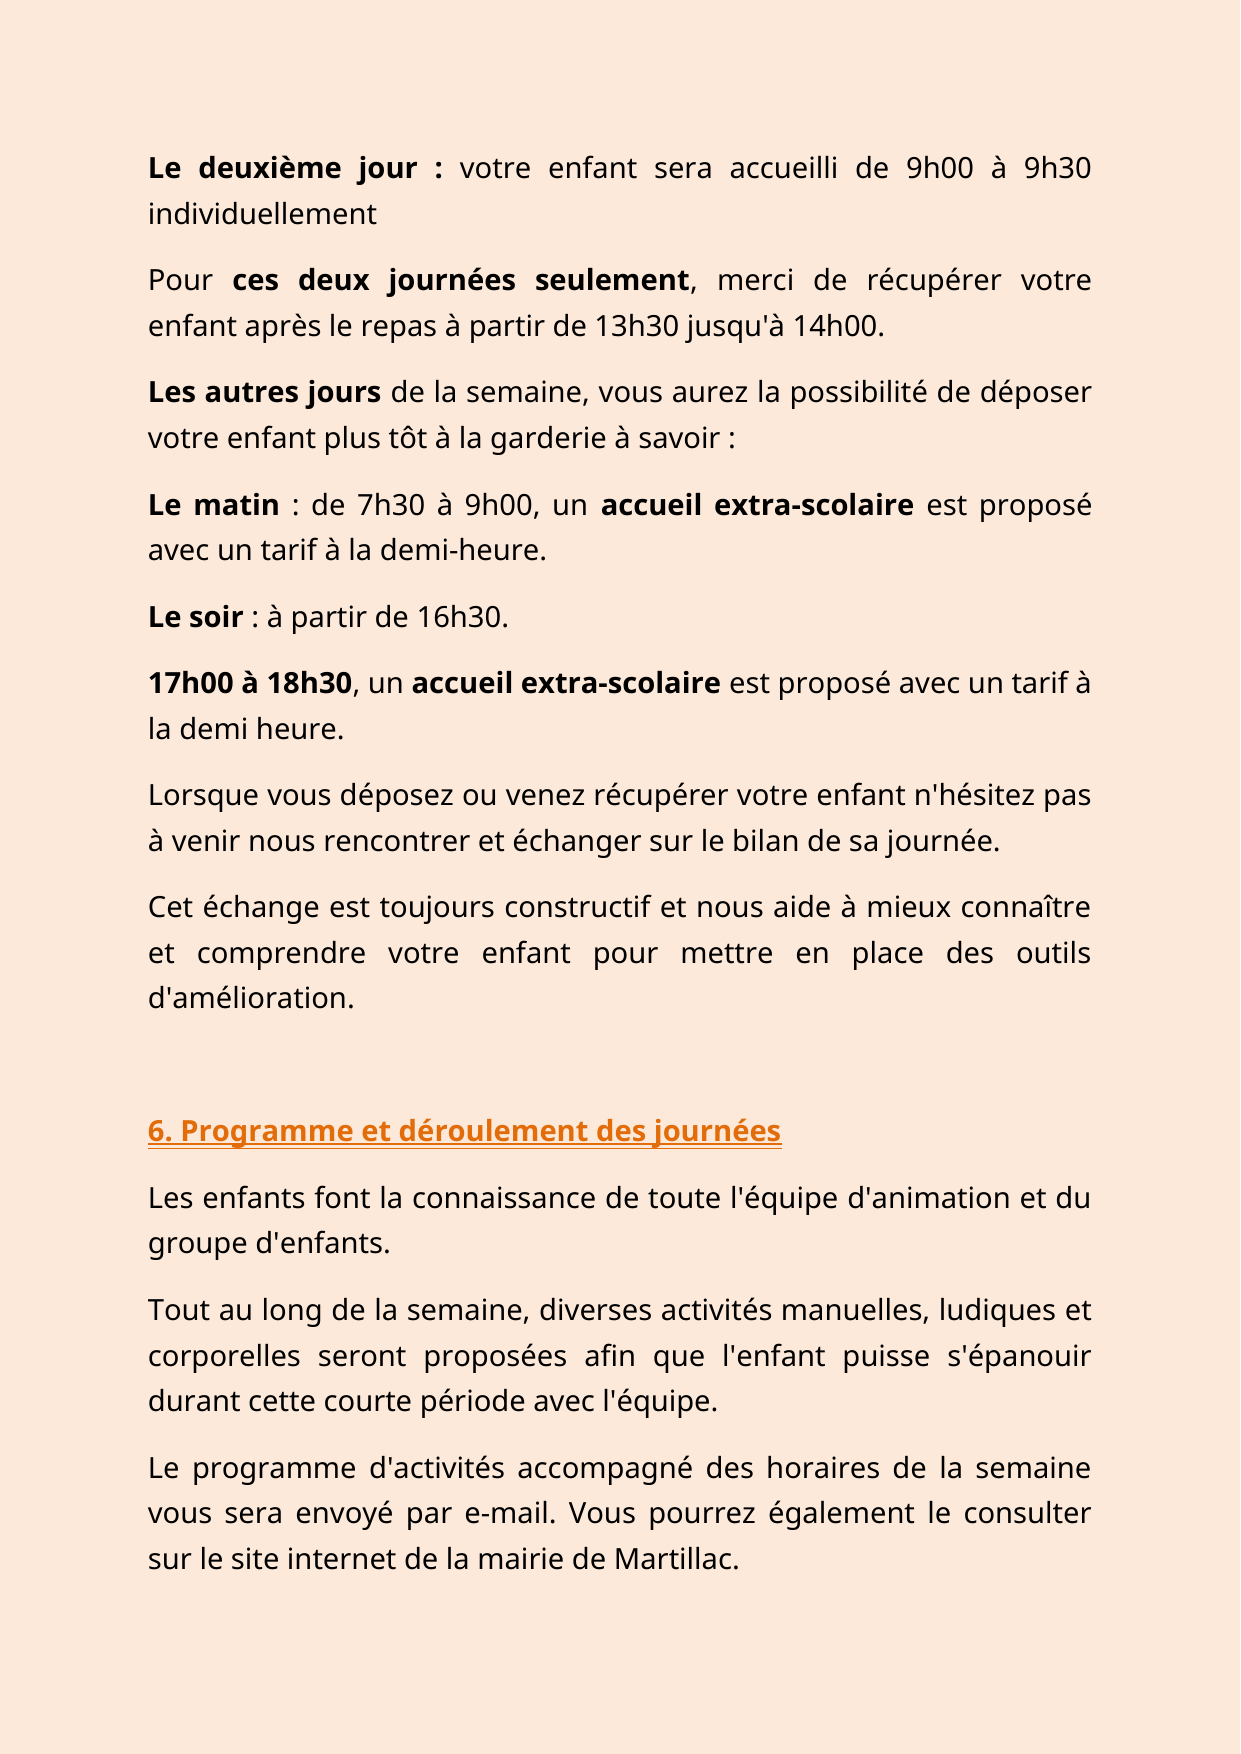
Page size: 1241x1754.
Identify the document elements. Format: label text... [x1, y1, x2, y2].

text Lorsque vous déposez ou venez récupérer votre enfant n'hésitez pas à venir nous rencontrer et échanger sur le bilan de sa journée. [148, 774, 1093, 860]
text Le deuxième jour : votre enfant sera accueilli de 9h00 à 9h30 individuellement [148, 148, 1093, 233]
text Le programme d'activités accompagné des horaires de la semaine vous sera envoyé par e-mail. Vous pourrez également le consulter sur le site internet de la mairie de Martillac. [148, 1447, 1093, 1578]
text Le soir : à partir de 16h30. [148, 596, 1093, 636]
text Tout au long de la semaine, diverses activités manuelles, ludiques et corporelles seront proposées afin que l'enfant puisse s'épanouir durant cette courte période avec l'équipe. [148, 1289, 1093, 1420]
text 6. Programme et déroulement des journées [148, 1111, 1093, 1150]
text Les autres jours de la semaine, vous aurez la possibilité de déposer votre enfant plus tôt à la garderie à savoir : [148, 372, 1093, 457]
text Les enfants font la connaissance de toute l'équipe d'animation et du groupe d'enfants. [148, 1177, 1093, 1262]
text Pour ces deux journées seulement, merci de récupérer votre enfant après le repas à partir de 13h30 jusqu'à 14h00. [148, 260, 1093, 345]
text Le matin : de 7h30 à 9h00, un accueil extra-scolaire est proposé avec un tarif à la demi-heure. [148, 484, 1093, 569]
text Cet échange est toujours constructif et nous aide à mieux connaître et comprendre votre enfant pour mettre en place des outils d'amélioration. [148, 887, 1093, 1017]
text 17h00 à 18h30, un accueil extra-scolaire est proposé avec un tarif à la demi heure. [148, 662, 1093, 748]
